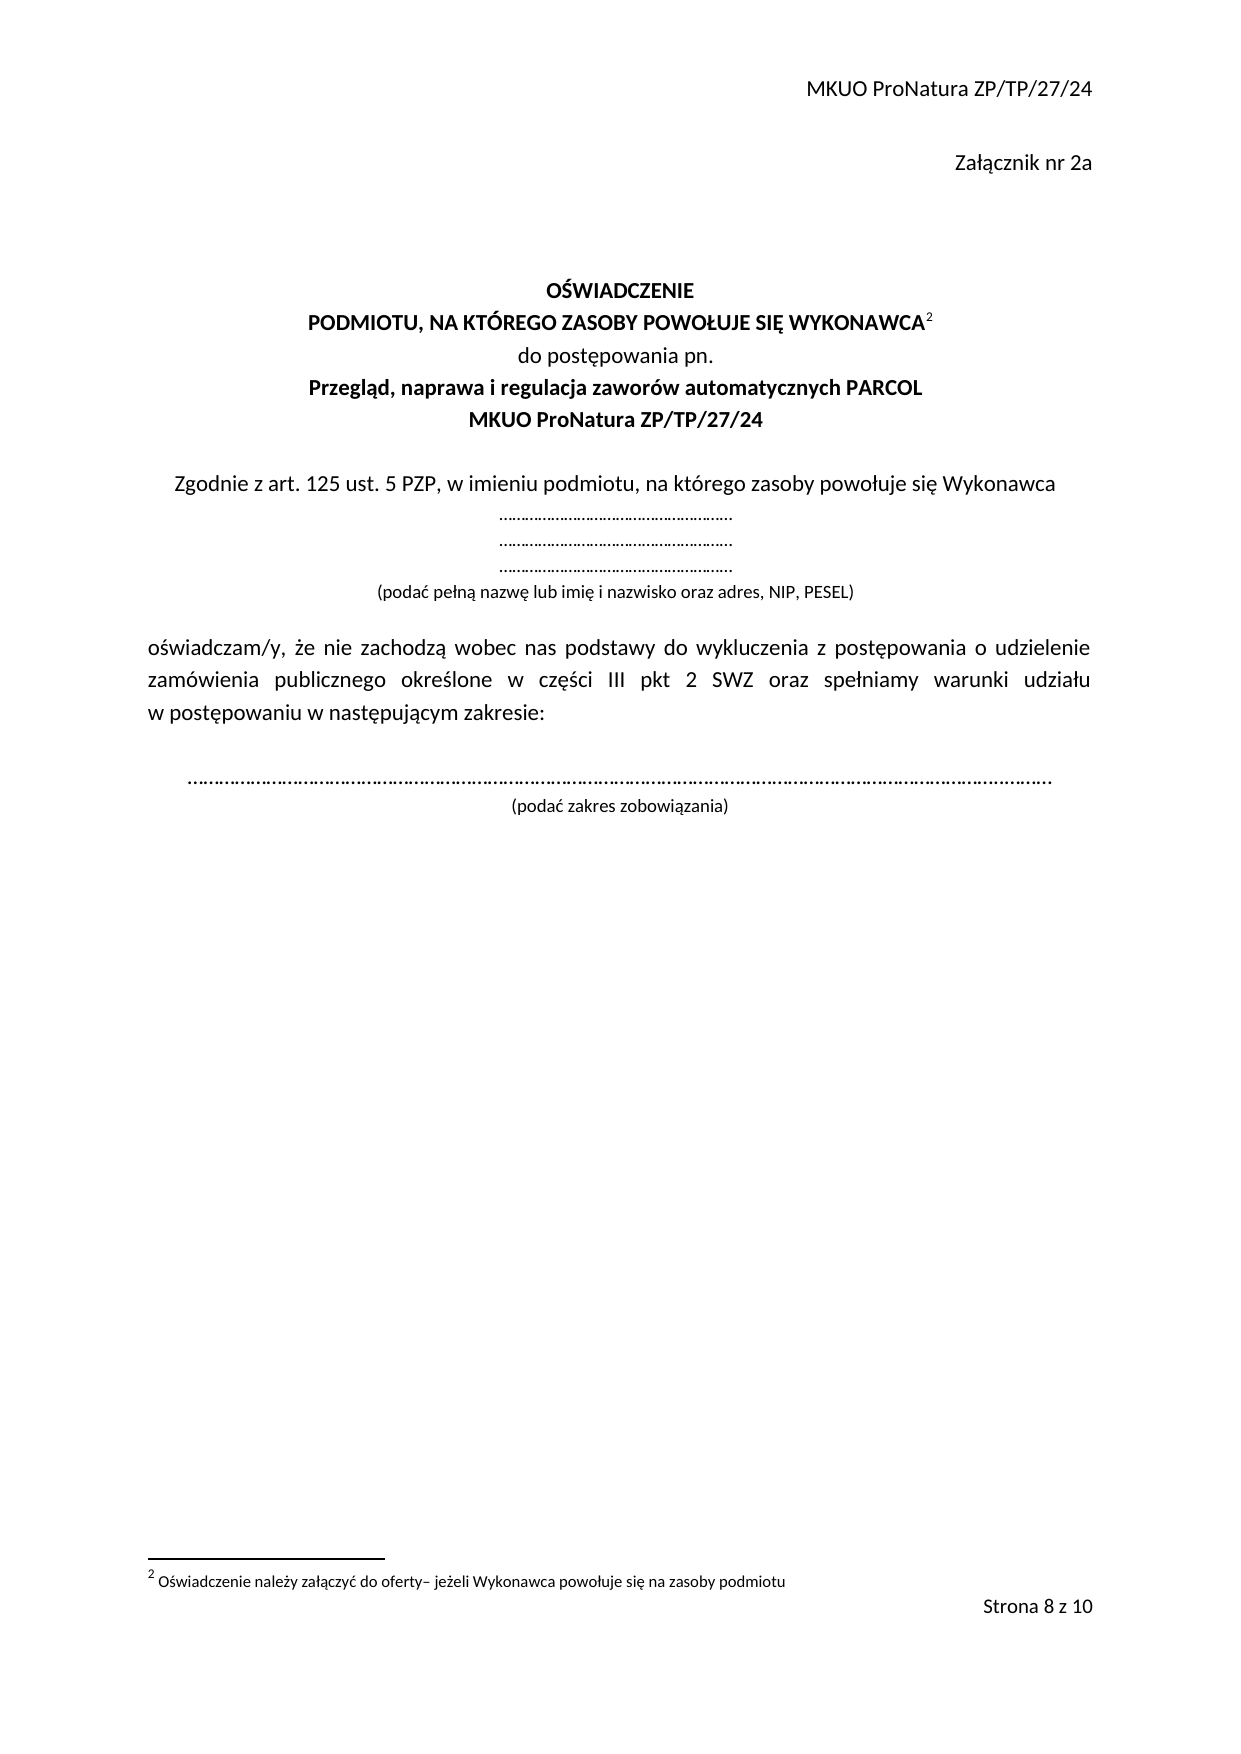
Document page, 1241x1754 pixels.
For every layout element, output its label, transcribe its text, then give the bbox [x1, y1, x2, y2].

text ………………………………………………………………………………………………………………………………………..……… [148, 762, 1093, 790]
text Przegląd, naprawa i regulacja zaworów automatycznych PARCOL [139, 373, 1093, 401]
text do postępowania pn. [139, 341, 1093, 369]
text Zgodnie z art. 125 ust. 5 PZP, w imieniu podmiotu, na którego zasoby powołuje się Wykonawca [139, 469, 1093, 497]
text oświadczam/y, że nie zachodzą wobec nas podstawy do wykluczenia z postępowania o udzielenie zamówienia publicznego określone w części III pkt 2 SWZ oraz spełniamy warunki udziału w postępowaniu w następującym zakresie: [148, 633, 1093, 726]
text OŚWIADCZENIE [148, 276, 1093, 304]
text Załącznik nr 2a [148, 148, 1093, 176]
text ……………………………………………… [139, 554, 1093, 577]
text ……………………………………………… [139, 528, 1093, 551]
text MKUO ProNatura ZP/TP/27/24 [139, 405, 1093, 433]
text (podać zakres zobowiązania) [148, 794, 1093, 817]
text (podać pełną nazwę lub imię i nazwisko oraz adres, NIP, PESEL) [139, 581, 1093, 604]
text PODMIOTU, NA KTÓREGO ZASOBY POWOŁUJE SIĘ WYKONAWCA [148, 308, 1093, 337]
text ……………………………………………… [139, 502, 1093, 524]
